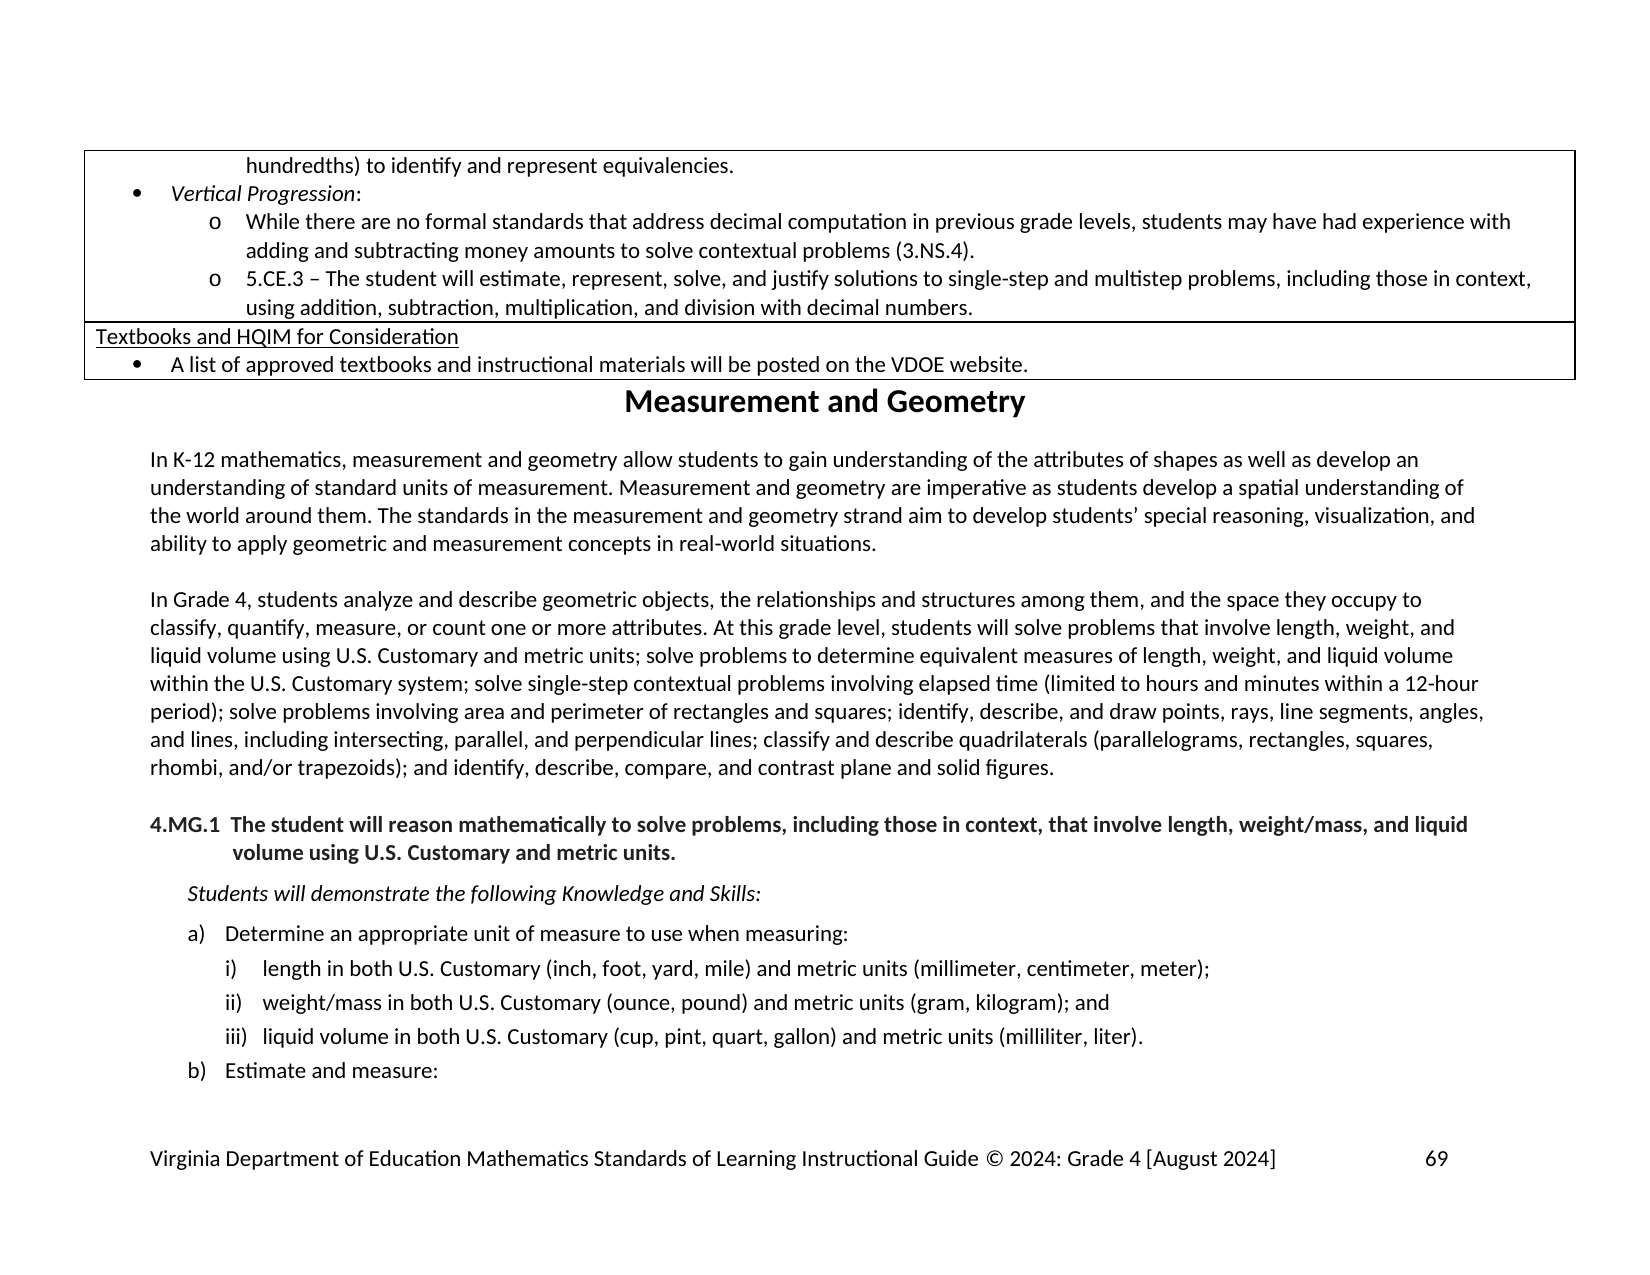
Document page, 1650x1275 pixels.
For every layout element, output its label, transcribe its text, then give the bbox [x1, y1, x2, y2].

list length in both U.S. Customary (inch, foot, yard, mile) and metric units (millimeter, centimeter, meter); [225, 954, 1500, 982]
list liquid volume in both U.S. Customary (cup, pint, quart, gallon) and metric units (milliliter, liter). [225, 1022, 1500, 1050]
text Students will demonstrate the following Knowledge and Skills: [150, 879, 1500, 907]
text volume using U.S. Customary and metric units. [150, 838, 1500, 866]
list Estimate and measure: [187, 1056, 1500, 1084]
list weight/mass in both U.S. Customary (ounce, pound) and metric units (gram, kilogram); and [225, 988, 1500, 1016]
text Measurement and Geometry [150, 380, 1500, 420]
text In K-12 mathematics, measurement and geometry allow students to gain understanding of the attributes of shapes as well as develop an understanding of standard units of measurement. Measurement and geometry are imperative as students develop a spatial understanding of the world around them. The standards in the measurement and geometry strand aim to develop students’ special reasoning, visualization, and ability to apply geometric and measurement concepts in real-world situations. [150, 445, 1500, 557]
text 4.MG.1 The student will reason mathematically to solve problems, including those in context, that involve length, weight/mass, and liquid [150, 810, 1500, 838]
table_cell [85, 151, 1574, 321]
list Determine an appropriate unit of measure to use when measuring: [187, 919, 1500, 947]
text In Grade 4, students analyze and describe geometric objects, the relationships and structures among them, and the space they occupy to classify, quantify, measure, or count one or more attributes. At this grade level, students will solve problems that involve length, weight, and liquid volume using U.S. Customary and metric units; solve problems to determine equivalent measures of length, weight, and liquid volume within the U.S. Customary system; solve single-step contextual problems involving elapsed time (limited to hours and minutes within a 12-hour period); solve problems involving area and perimeter of rectangles and squares; identify, describe, and draw points, rays, line segments, angles, and lines, including intersecting, parallel, and perpendicular lines; classify and describe quadrilaterals (parallelograms, rectangles, squares, rhombi, and/or trapezoids); and identify, describe, compare, and contrast plane and solid figures. [150, 585, 1500, 782]
table_cell Textbooks and HQIM for Consideration A list of approved textbooks and instructional materials will be posted on the VDOE website. [85, 323, 1574, 378]
